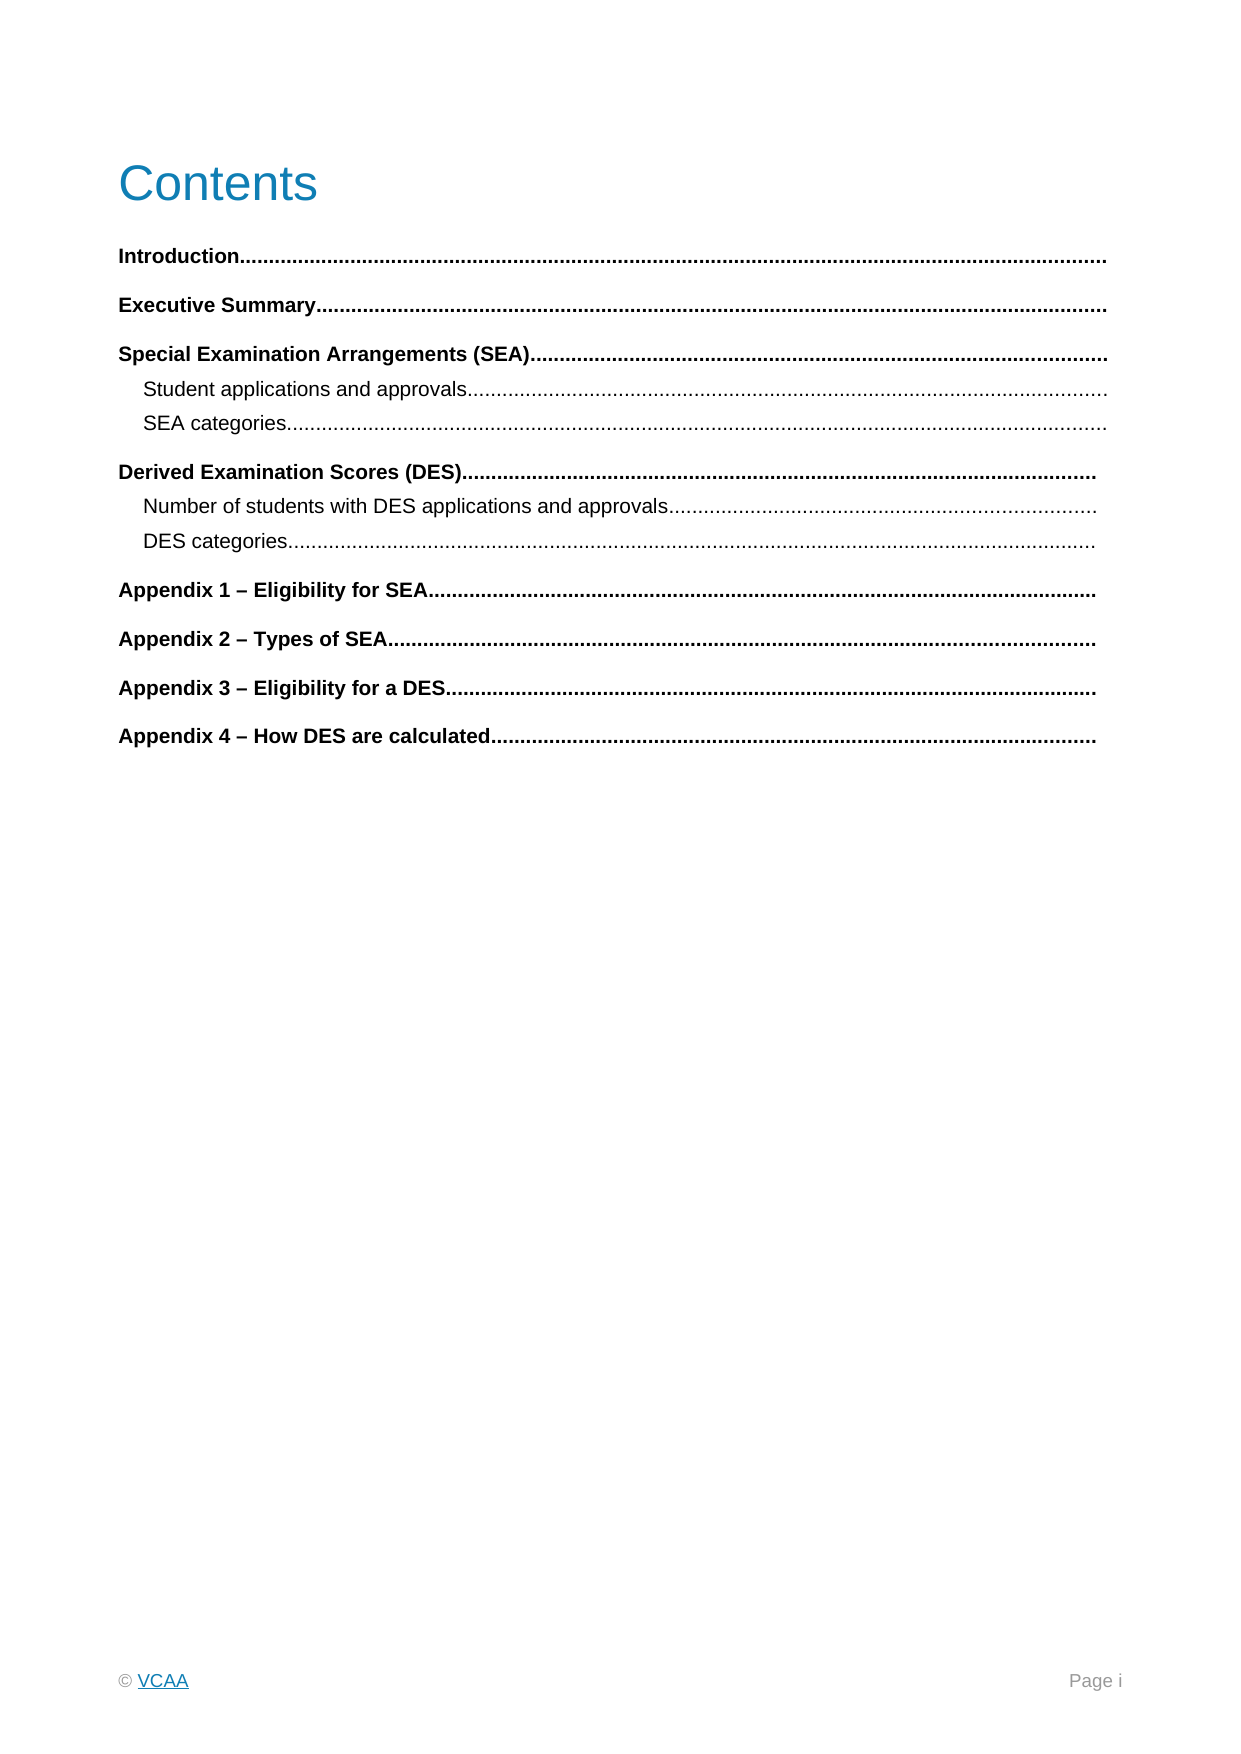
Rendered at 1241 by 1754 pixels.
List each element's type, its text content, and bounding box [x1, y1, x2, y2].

text Appendix 4 – How DES are calculated 20 [118, 724, 1063, 748]
text DES categories 15 [143, 528, 1063, 552]
text Executive Summary 3 [118, 293, 1063, 317]
text Student applications and approvals 4 [143, 376, 1063, 400]
text Contents [118, 153, 1122, 211]
text Appendix 2 – Types of SEA 18 [118, 626, 1063, 650]
text Introduction 2 [118, 244, 1063, 268]
text Number of students with DES applications and approvals 12 [143, 494, 1063, 518]
text Derived Examination Scores (DES) 12 [118, 460, 1063, 484]
text Special Examination Arrangements (SEA) 4 [118, 342, 1063, 366]
text Appendix 3 – Eligibility for a DES 19 [118, 675, 1063, 699]
text SEA categories 7 [143, 411, 1063, 435]
text Appendix 1 – Eligibility for SEA 17 [118, 577, 1063, 601]
